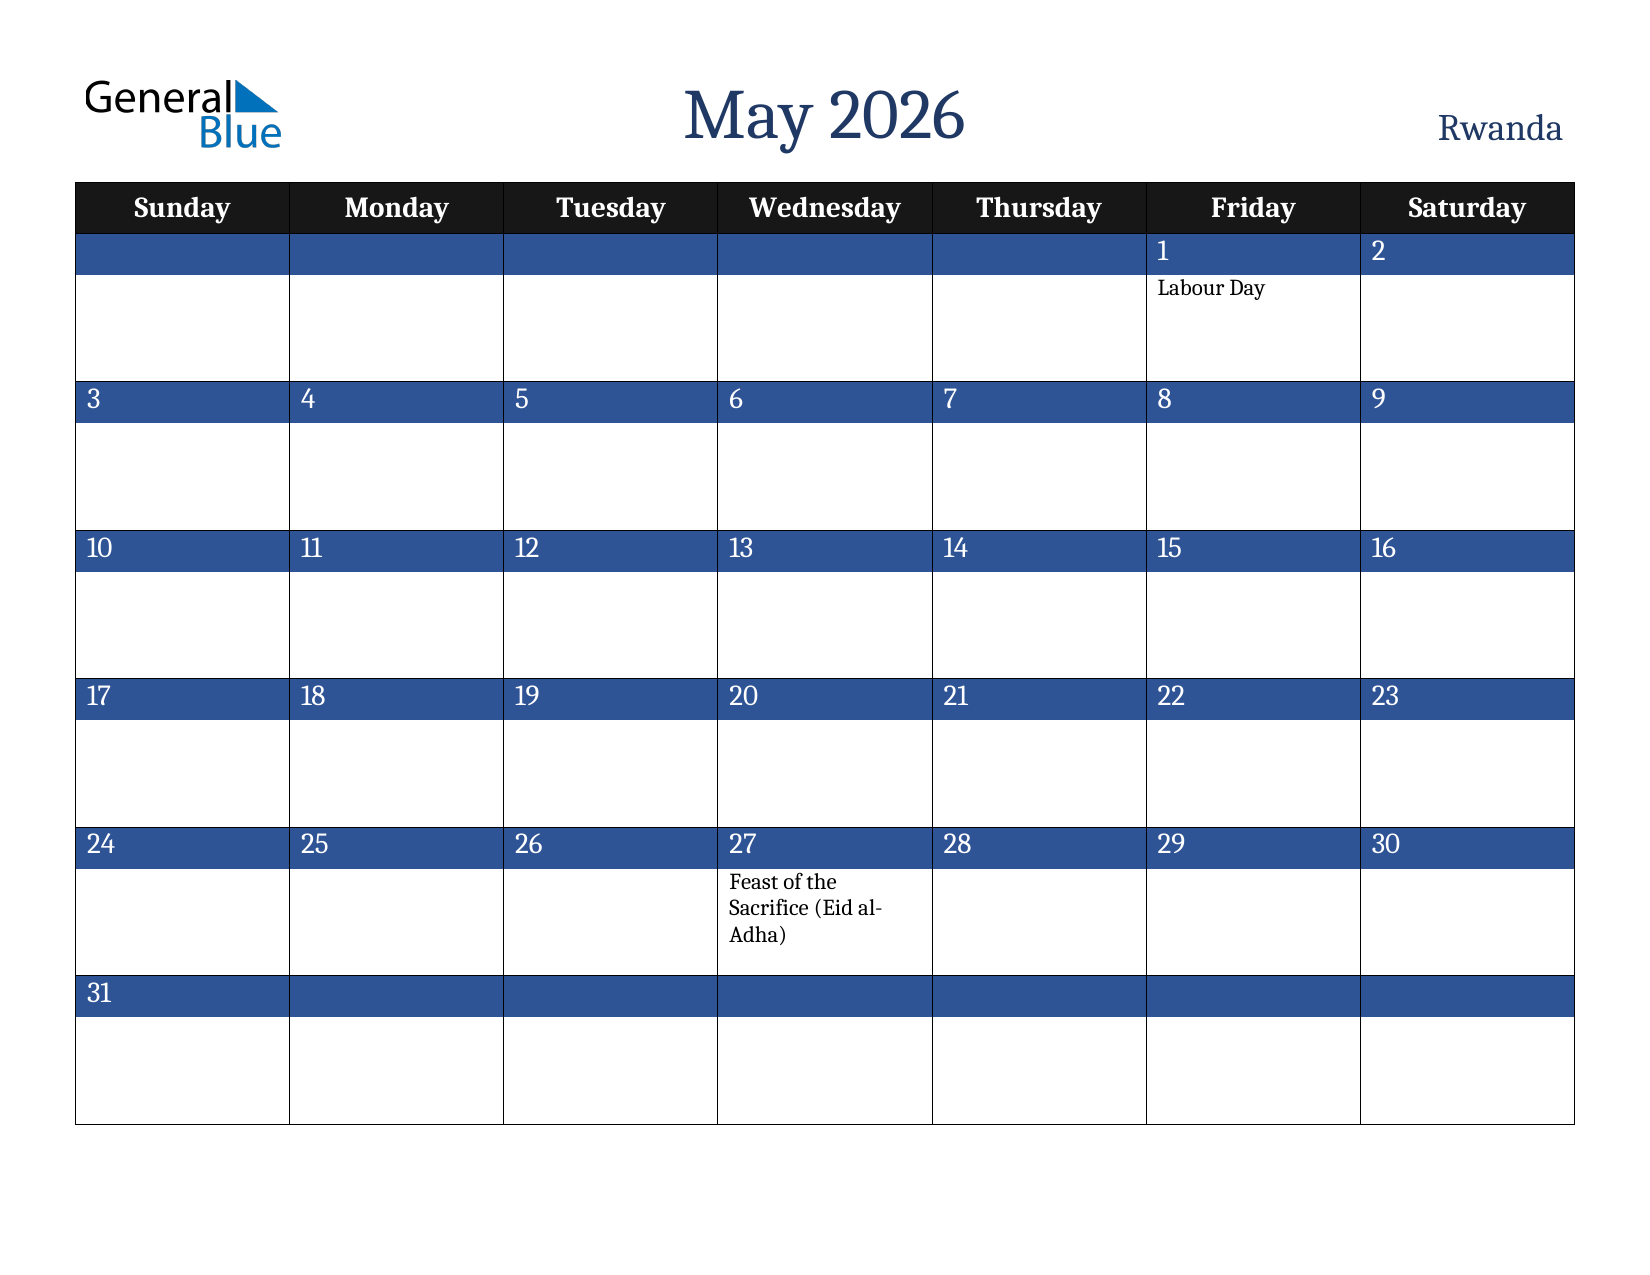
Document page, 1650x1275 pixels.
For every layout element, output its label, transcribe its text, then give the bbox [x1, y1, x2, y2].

table_cell 9 [1361, 382, 1574, 423]
table_cell 3 [76, 382, 289, 423]
table_cell [290, 869, 503, 975]
table_cell Wednesday [718, 183, 932, 233]
table_cell [76, 1017, 289, 1123]
table_cell [76, 572, 289, 678]
table_cell Saturday [1361, 183, 1574, 233]
table_cell [1361, 275, 1574, 381]
table_cell [504, 720, 717, 827]
table_cell [290, 976, 503, 1017]
table_cell [504, 1017, 717, 1123]
table_cell Friday [1147, 183, 1360, 233]
table_cell 22 [1147, 679, 1360, 720]
table_header May 2026 [504, 75, 1146, 182]
table_cell [1147, 869, 1360, 975]
table_cell [933, 976, 1146, 1017]
table_cell 25 [290, 828, 503, 869]
table_cell [1361, 1017, 1574, 1123]
table_cell 11 [290, 531, 503, 572]
table_cell 19 [504, 679, 717, 720]
table_cell [1361, 976, 1574, 1017]
table_cell [290, 720, 503, 827]
table_cell 7 [933, 382, 1146, 423]
table_cell [504, 976, 717, 1017]
table_cell [290, 423, 503, 530]
table_cell 12 [504, 531, 717, 572]
table_cell 4 [290, 382, 503, 423]
table_cell [504, 275, 717, 381]
table_cell [76, 234, 289, 275]
table_cell [1147, 423, 1360, 530]
table_cell 15 [1147, 531, 1360, 572]
table_cell 17 [76, 679, 289, 720]
table_cell [76, 275, 289, 381]
table_cell 27 [718, 828, 932, 869]
table_cell 13 [718, 531, 932, 572]
table_cell [718, 1017, 932, 1123]
table_cell [1147, 720, 1360, 827]
table_cell Tuesday [504, 183, 717, 233]
table_cell [504, 572, 717, 678]
table_cell [933, 423, 1146, 530]
table_cell [1147, 1017, 1360, 1123]
table_cell Labour Day [1147, 275, 1360, 381]
table_cell [718, 720, 932, 827]
table_cell 21 [933, 679, 1146, 720]
table_cell [1361, 423, 1574, 530]
table_cell [1361, 572, 1574, 678]
table_cell [290, 275, 503, 381]
table_cell 18 [290, 679, 503, 720]
table_cell 26 [504, 828, 717, 869]
table_cell 28 [933, 828, 1146, 869]
table_cell Monday [290, 183, 503, 233]
table_cell [1147, 572, 1360, 678]
table_cell [718, 234, 932, 275]
table_cell Thursday [933, 183, 1146, 233]
table_cell [1147, 976, 1360, 1017]
table_cell Feast of the Sacrifice (Eid al-Adha) [718, 869, 932, 975]
table_cell [504, 423, 717, 530]
picture [86, 80, 281, 148]
table_cell [1361, 720, 1574, 827]
table_cell 16 [1361, 531, 1574, 572]
table_cell [718, 572, 932, 678]
table_cell 8 [1147, 382, 1360, 423]
table_cell [933, 869, 1146, 975]
table_cell 2 [1361, 234, 1574, 275]
table_cell [933, 572, 1146, 678]
table_cell 5 [504, 382, 717, 423]
table_cell [933, 275, 1146, 381]
table_cell [933, 1017, 1146, 1123]
table_cell 1 [1147, 234, 1360, 275]
table_cell 30 [1361, 828, 1574, 869]
table_cell [76, 423, 289, 530]
table_cell 14 [933, 531, 1146, 572]
table_cell 6 [718, 382, 932, 423]
table_header [76, 75, 503, 182]
table_cell [718, 275, 932, 381]
table_cell [933, 234, 1146, 275]
table_header Rwanda [1146, 75, 1574, 182]
table_cell [290, 234, 503, 275]
table_cell 23 [1361, 679, 1574, 720]
table_cell [504, 234, 717, 275]
table_cell [718, 976, 932, 1017]
table_cell [76, 720, 289, 827]
table_cell [933, 720, 1146, 827]
table_cell [290, 572, 503, 678]
table_cell 10 [76, 531, 289, 572]
table_cell [718, 423, 932, 530]
table_cell 31 [76, 976, 289, 1017]
table_cell [504, 869, 717, 975]
table_cell 29 [1147, 828, 1360, 869]
table_cell [290, 1017, 503, 1123]
table_cell Sunday [76, 183, 289, 233]
table_cell 20 [718, 679, 932, 720]
table_cell [1361, 869, 1574, 975]
table_cell 24 [76, 828, 289, 869]
table_cell [76, 869, 289, 975]
